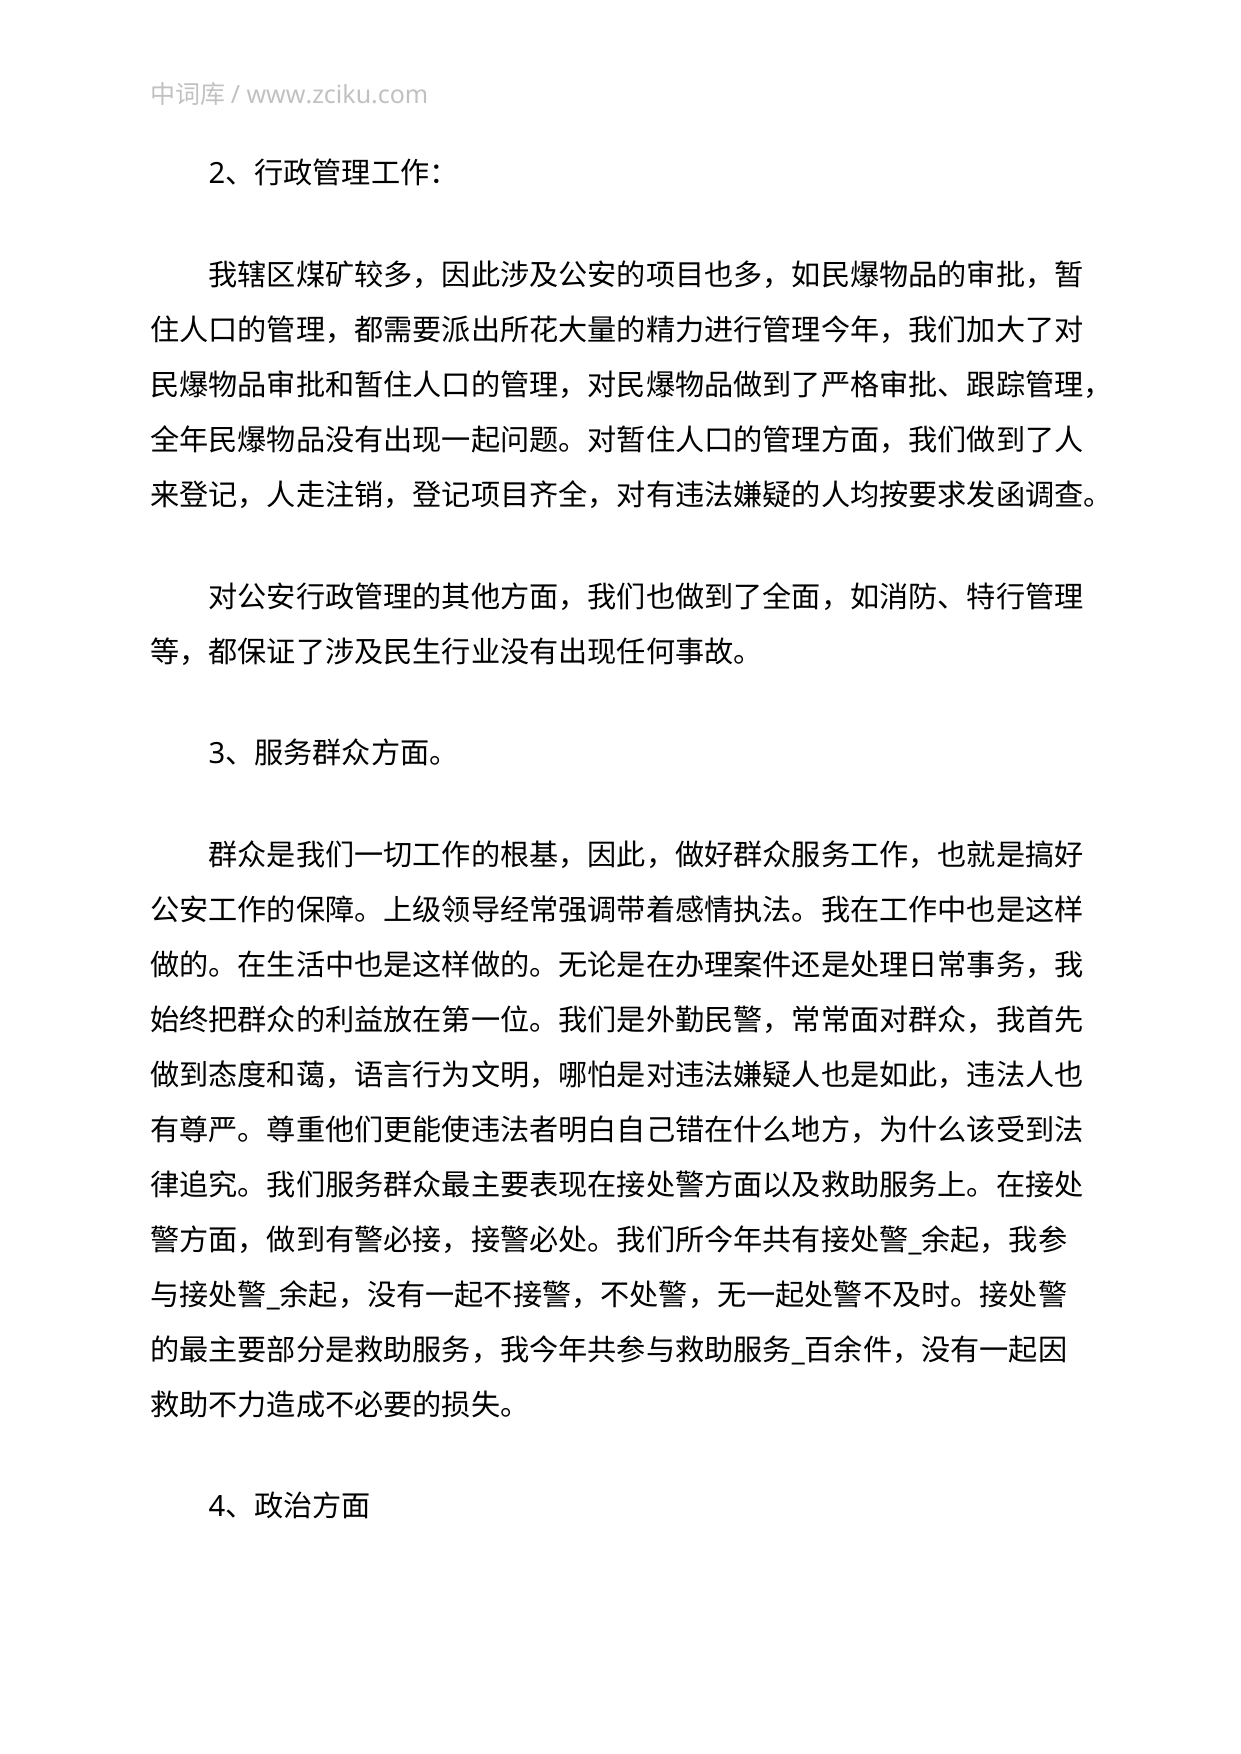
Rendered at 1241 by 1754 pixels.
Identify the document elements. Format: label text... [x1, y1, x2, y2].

text 群众是我们一切工作的根基，因此，做好群众服务工作，也就是搞好公安工作的保障。上级领导经常强调带着感情执法。我在工作中也是这样做的。在生活中也是这样做的。无论是在办理案件还是处理日常事务，我始终把群众的利益放在第一位。我们是外勤民警，常常面对群众，我首先做到态度和蔼，语言行为文明，哪怕是对违法嫌疑人也是如此，违法人也有尊严。尊重他们更能使违法者明白自己错在什么地方，为什么该受到法律追究。我们服务群众最主要表现在接处警方面以及救助服务上。在接处警方面，做到有警必接，接警必处。我们所今年共有接处警_余起，我参与接处警_余起，没有一起不接警，不处警，无一起处警不及时。接处警的最主要部分是救助服务，我今年共参与救助服务_百余件，没有一起因救助不力造成不必要的损失。 [150, 832, 1090, 1423]
text 2、行政管理工作： [150, 150, 1090, 192]
text 3、服务群众方面。 [150, 730, 1090, 772]
text 我辖区煤矿较多，因此涉及公安的项目也多，如民爆物品的审批，暂住人口的管理，都需要派出所花大量的精力进行管理今年，我们加大了对民爆物品审批和暂住人口的管理，对民爆物品做到了严格审批、跟踪管理，全年民爆物品没有出现一起问题。对暂住人口的管理方面，我们做到了人来登记，人走注销，登记项目齐全，对有违法嫌疑的人均按要求发函调查。 [150, 252, 1090, 514]
text 对公安行政管理的其他方面，我们也做到了全面，如消防、特行管理等，都保证了涉及民生行业没有出现任何事故。 [150, 573, 1090, 671]
text 4、政治方面 [150, 1483, 1090, 1525]
